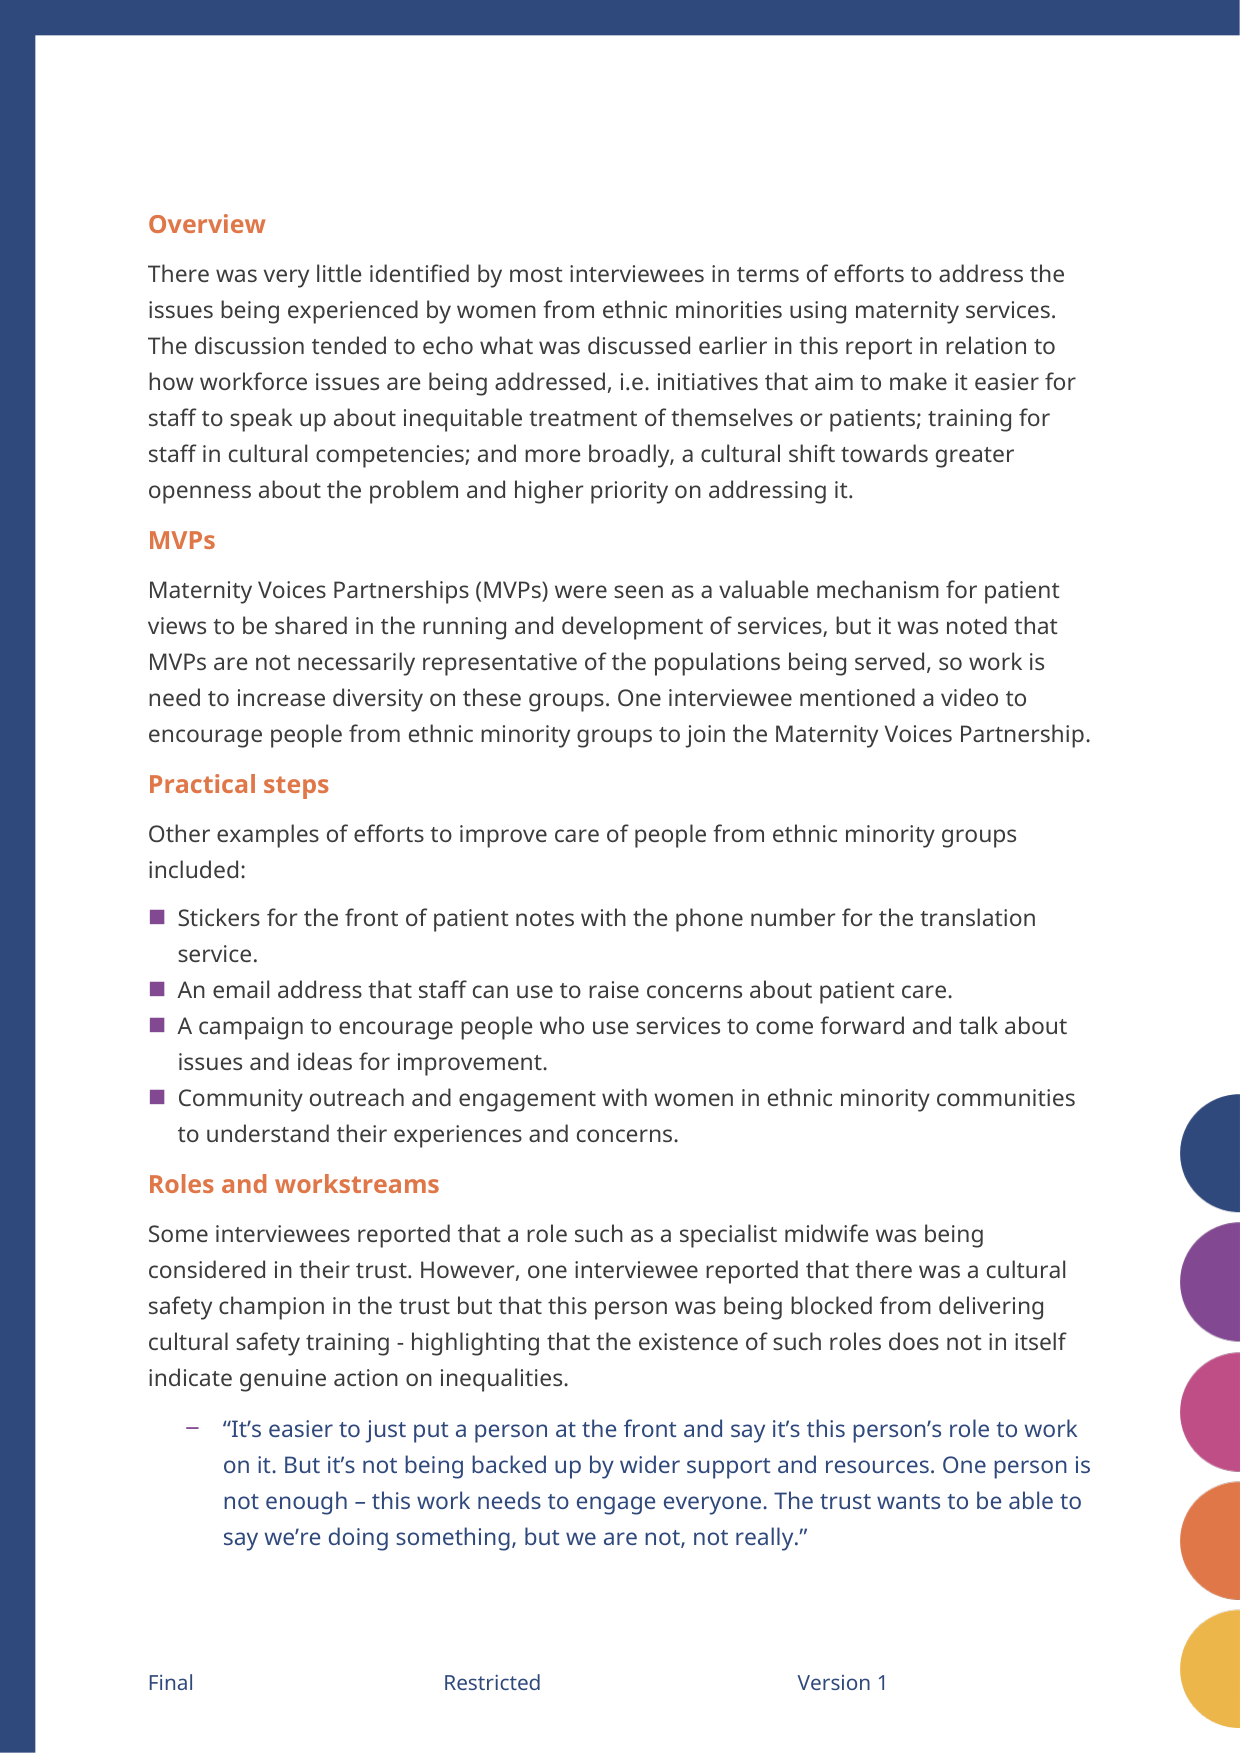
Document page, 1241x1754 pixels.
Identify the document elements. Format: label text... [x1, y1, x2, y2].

subtitle MVPs [148, 522, 1092, 557]
text There was very little identified by most interviewees in terms of efforts to address the issues being experienced by women from ethnic minorities using maternity services. The discussion tended to echo what was discussed earlier in this report in relation to how workforce issues are being addressed, i.e. initiatives that aim to make it easier for staff to speak up about inequitable treatment of themselves or patients; training for staff in cultural competencies; and more broadly, a cultural shift towards greater openness about the problem and higher priority on addressing it. [148, 258, 1092, 505]
text Maternity Voices Partnerships (MVPs) were seen as a valuable mechanism for patient views to be shared in the running and development of services, but it was noted that MVPs are not necessarily representative of the populations being served, so work is need to increase diversity on these groups. One interviewee mentioned a video to encourage people from ethnic minority groups to join the Maternity Voices Partnership. [148, 574, 1092, 749]
text Some interviewees reported that a role such as a specialist midwife was being considered in their trust. However, one interviewee reported that there was a cultural safety champion in the trust but that this person was being blocked from delivering cultural safety training - highlighting that the existence of such roles does not in itself indicate genuine action on inequalities. [148, 1218, 1092, 1393]
subtitle Practical steps [148, 766, 1092, 800]
text A campaign to encourage people who use services to come forward and talk about issues and ideas for improvement. [148, 1010, 1092, 1077]
subtitle Overview [148, 207, 1092, 241]
text “It’s easier to just put a person at the front and say it’s this person’s role to work on it. But it’s not being backed up by wider support and resources. One person is not enough – this work needs to engage everyone. The trust wants to be able to say we’re doing something, but we are not, not really.” [185, 1410, 1092, 1552]
text Stickers for the front of patient notes with the phone number for the translation service. [148, 902, 1092, 969]
text Community outreach and engagement with women in ethnic minority communities to understand their experiences and concerns. [148, 1082, 1092, 1149]
picture [1180, 1094, 1241, 1728]
text An email address that staff can use to raise concerns about patient care. [148, 974, 1092, 1006]
text Other examples of efforts to improve care of people from ethnic minority groups included: [148, 818, 1092, 885]
subtitle Roles and workstreams [148, 1166, 1092, 1201]
